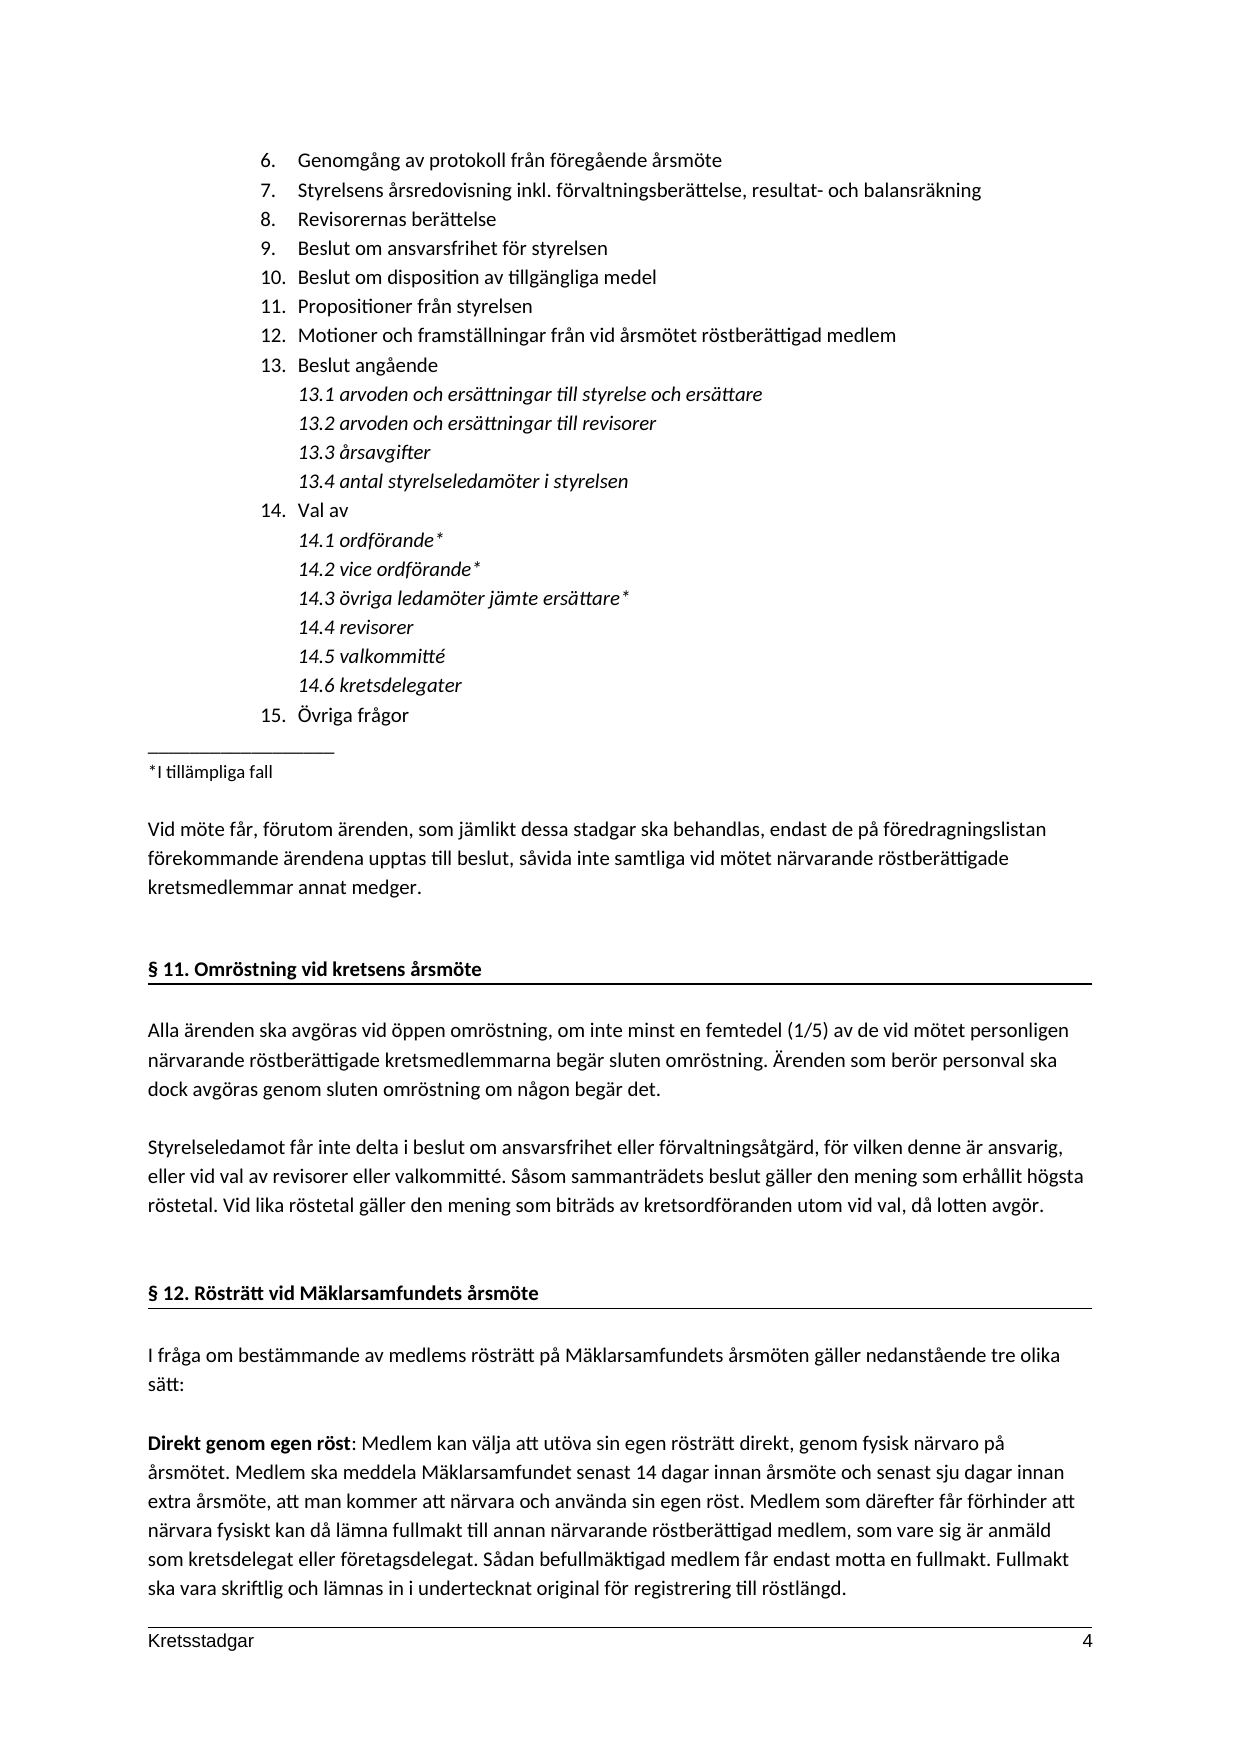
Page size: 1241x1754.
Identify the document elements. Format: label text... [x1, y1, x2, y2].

text 13.4 antal styrelseledamöter i styrelsen [298, 468, 1092, 494]
list Revisorernas berättelse [260, 206, 1092, 231]
list Beslut om ansvarsfrihet för styrelsen [260, 235, 1092, 261]
text I fråga om bestämmande av medlems rösträtt på Mäklarsamfundets årsmöten gäller nedanstående tre olika sätt: [148, 1342, 1092, 1397]
text § 11. Omröstning vid kretsens årsmöte [148, 956, 1092, 983]
text Alla ärenden ska avgöras vid öppen omröstning, om inte minst en femtedel (1/5) av de vid mötet personligen närvarande röstberättigade kretsmedlemmarna begär sluten omröstning. Ärenden som berör personval ska dock avgöras genom sluten omröstning om någon begär det. [148, 1018, 1092, 1101]
text 14.6 kretsdelegater [298, 673, 1092, 698]
list Motioner och framställningar från vid årsmötet röstberättigad medlem [260, 323, 1092, 348]
text Styrelseledamot får inte delta i beslut om ansvarsfrihet eller förvaltningsåtgärd, för vilken denne är ansvarig, eller vid val av revisorer eller valkommitté. Såsom sammanträdets beslut gäller den mening som erhållit högsta röstetal. Vid lika röstetal gäller den mening som biträds av kretsordföranden utom vid val, då lotten avgör. [148, 1134, 1092, 1218]
list Styrelsens årsredovisning inkl. förvaltningsberättelse, resultat- och balansräkning [260, 177, 1092, 202]
text __________________ [148, 731, 1092, 756]
text 14.1 ordförande* [298, 527, 1092, 552]
list Propositioner från styrelsen [260, 293, 1092, 319]
text 14.3 övriga ledamöter jämte ersättare* 14.4 revisorer 14.5 valkommitté [298, 585, 1092, 669]
text § 12. Rösträtt vid Mäklarsamfundets årsmöte [148, 1280, 1092, 1308]
text *I tillämpliga fall [148, 760, 1092, 783]
text 14.2 vice ordförande* [298, 556, 1092, 581]
text 13.3 årsavgifter [298, 439, 1092, 465]
list Genomgång av protokoll från föregående årsmöte [260, 148, 1092, 173]
text Vid möte får, förutom ärenden, som jämlikt dessa stadgar ska behandlas, endast de på föredragningslistan förekommande ärendena upptas till beslut, såvida inte samtliga vid mötet närvarande röstberättigade kretsmedlemmar annat medger. [148, 816, 1092, 899]
text Direkt genom egen röst: Medlem kan välja att utöva sin egen rösträtt direkt, genom fysisk närvaro på årsmötet. Medlem ska meddela Mäklarsamfundet senast 14 dagar innan årsmöte och senast sju dagar innan extra årsmöte, att man kommer att närvara och använda sin egen röst. Medlem som därefter får förhinder att närvara fysiskt kan då lämna fullmakt till annan närvarande röstberättigad medlem, som vare sig är anmäld som kretsdelegat eller företagsdelegat. Sådan befullmäktigad medlem får endast motta en fullmakt. Fullmakt ska vara skriftlig och lämnas in i undertecknat original för registrering till röstlängd. [148, 1430, 1092, 1601]
text 13.2 arvoden och ersättningar till revisorer [298, 410, 1092, 436]
list Beslut angående 13.1 arvoden och ersättningar till styrelse och ersättare [260, 352, 1092, 406]
list Val av [260, 498, 1092, 523]
list Övriga frågor [260, 702, 1092, 727]
list Beslut om disposition av tillgängliga medel [260, 264, 1092, 290]
